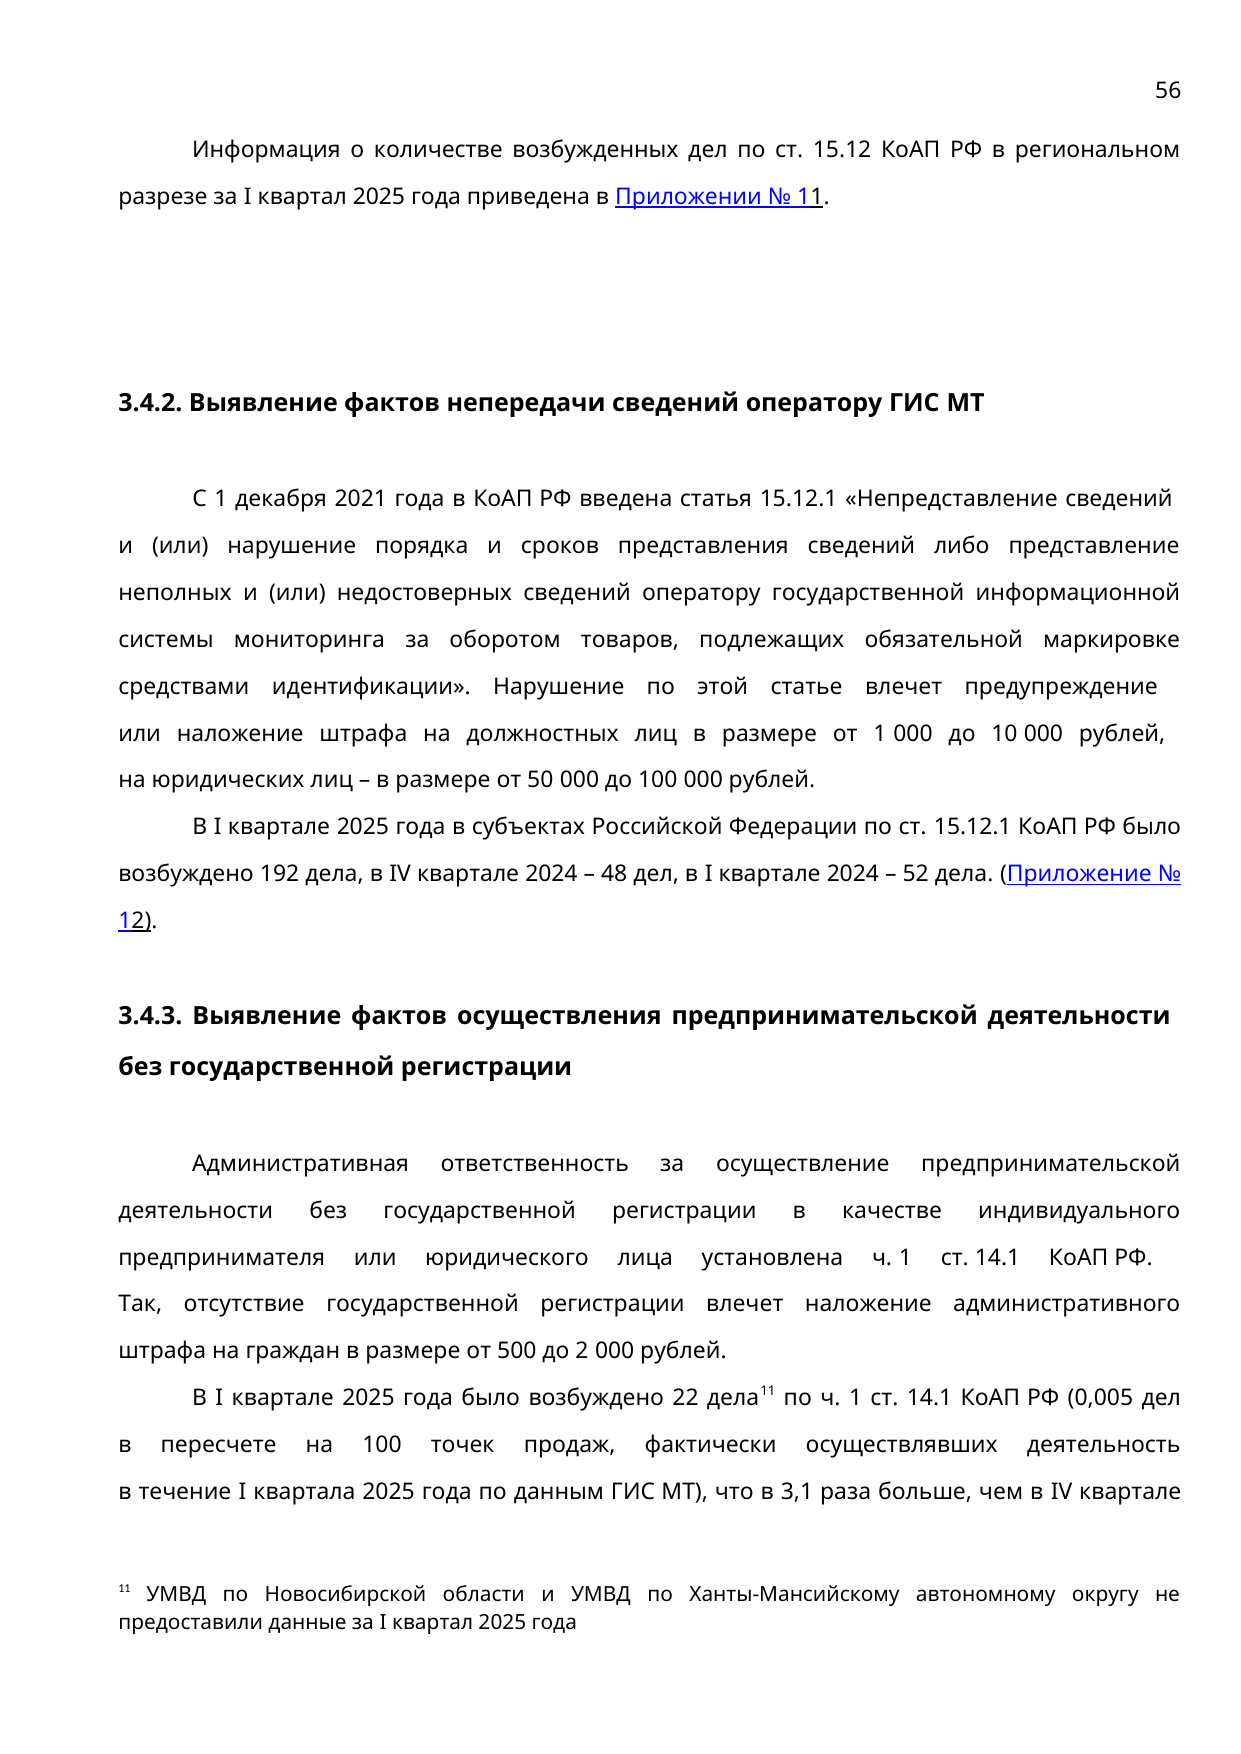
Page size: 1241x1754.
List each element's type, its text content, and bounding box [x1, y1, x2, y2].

subtitle 3.4.2. Выявление фактов непередачи сведений оператору ГИС МТ [118, 384, 1181, 418]
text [118, 1381, 1181, 1506]
subtitle 3.4.3. Выявление фактов осуществления предпринимательской деятельности без государственной регистрации [118, 998, 1181, 1083]
text С 1 декабря 2021 года в КоАП РФ введена статья 15.12.1 «Непредставление сведений и (или) нарушение порядка и сроков представления сведений либо представление неполных и (или) недостоверных сведений оператору государственной информационной системы мониторинга за оборотом товаров, подлежащих обязательной маркировке средствами идентификации». Нарушение по этой статье влечет предупреждение или наложение штрафа на должностных лиц в размере от 1 000 до 10 000 рублей, на юридических лиц – в размере от 50 000 до 100 000 рублей. [118, 482, 1181, 794]
text Административная ответственность за осуществление предпринимательской деятельности без государственной регистрации в качестве индивидуального предпринимателя или юридического лица установлена ч. 1 ст. 14.1 КоАП РФ. Так, отсутствие государственной регистрации влечет наложение административного штрафа на граждан в размере от 500 до 2 000 рублей. [118, 1147, 1181, 1365]
text В I квартале 2025 года в субъектах Российской Федерации по ст. 15.12.1 КоАП РФ было возбуждено 192 дела, в IV квартале 2024 – 48 дел, в I квартале 2024 – 52 дела. (Приложение № 12). [118, 810, 1181, 935]
text Информация о количестве возбужденных дел по ст. 15.12 КоАП РФ в региональном разрезе за I квартал 2025 года приведена в Приложении № 11. [118, 133, 1181, 211]
